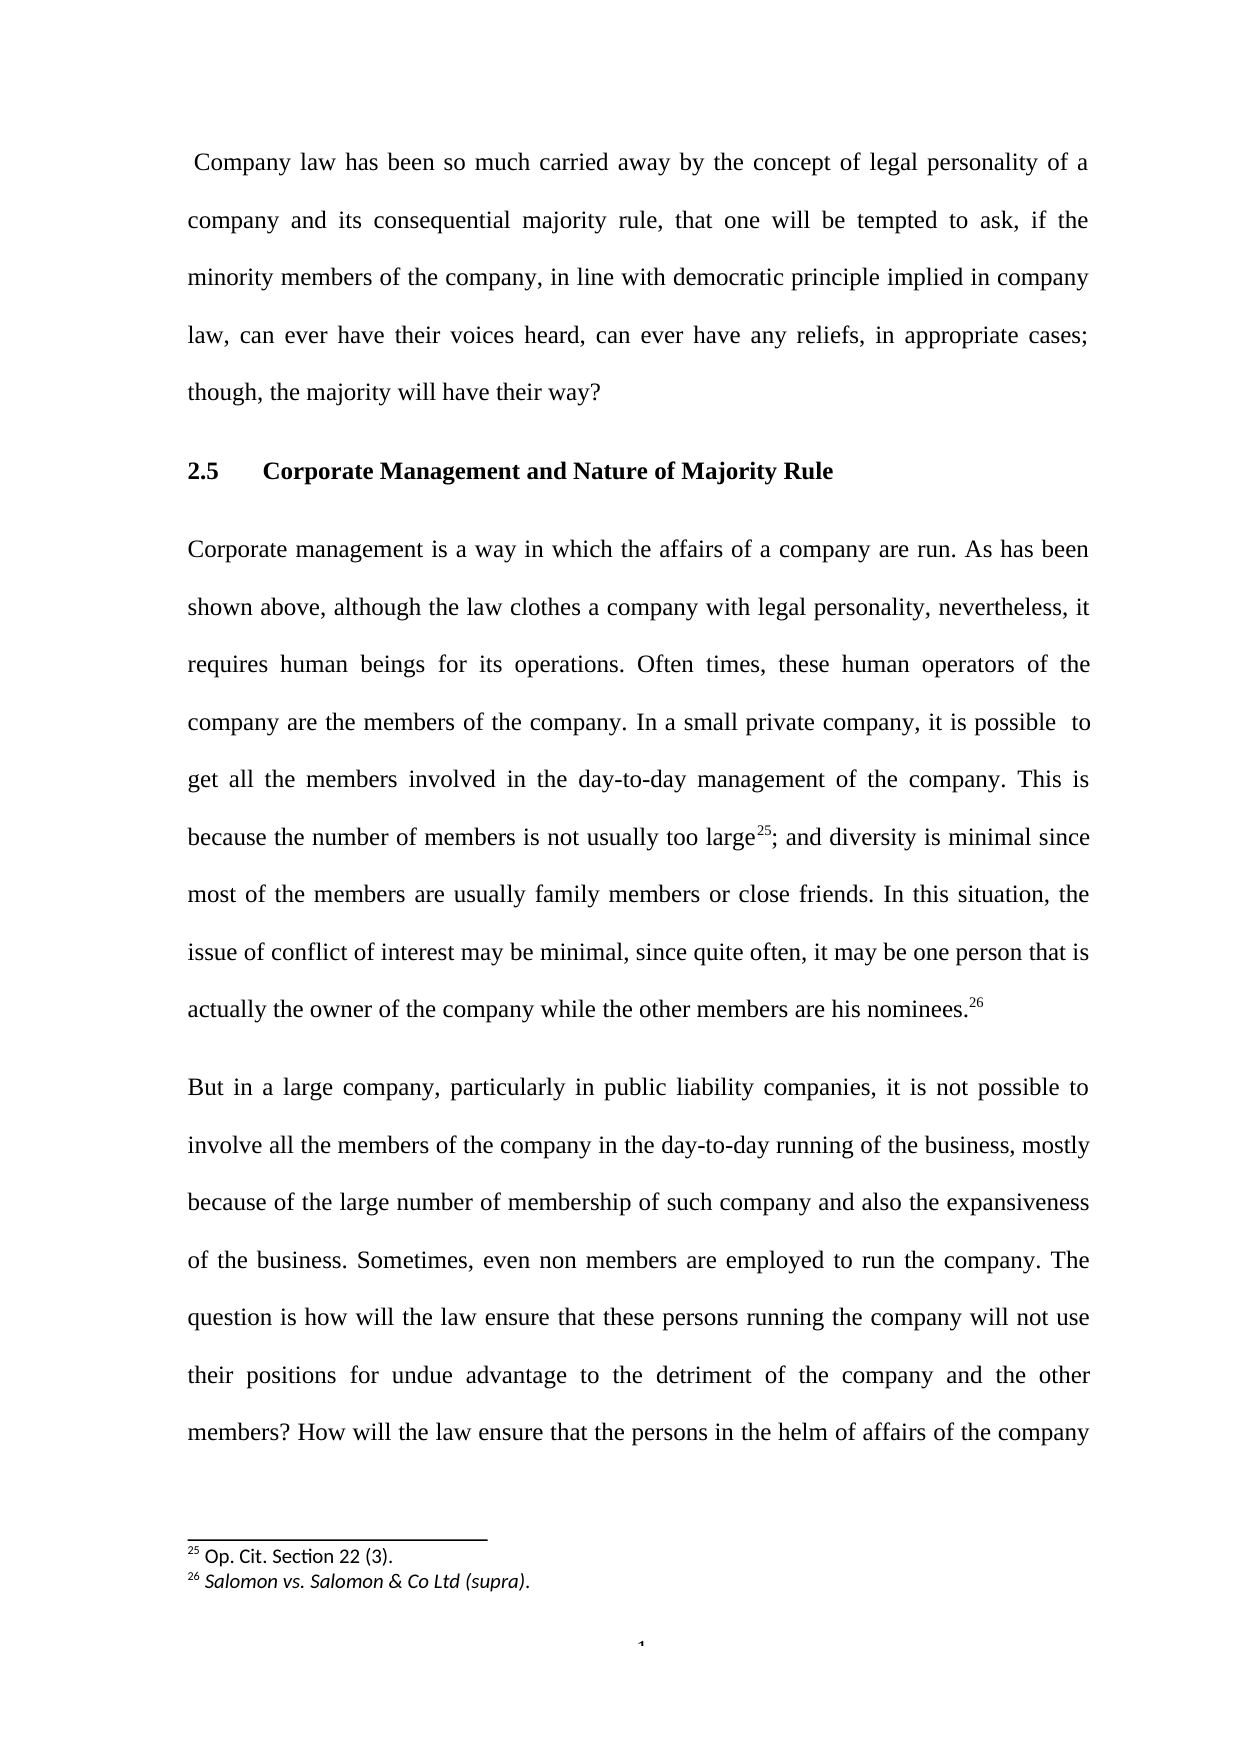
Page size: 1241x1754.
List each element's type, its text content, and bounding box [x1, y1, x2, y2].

text 25 Op. Cit. Section 22 (3). [187, 1543, 1105, 1568]
text Corporate management is a way in which the affairs of a company are run. As has been shown above, although the law clothes a company with legal personality, nevertheless, it requires human beings for its operations. Often times, these human operators of the company are the members of the company. In a small private company, it is possible to get all the members involved in the day-to-day management of the company. This is because the number of members is not usually too large25; and diversity is minimal since most of the members are usually family members or close friends. In this situation, the issue of conflict of interest may be minimal, since quite often, it may be one person that is actually the owner of the company while the other members are his nominees.26 [187, 534, 1091, 1023]
text Company law has been so much carried away by the concept of legal personality of a company and its consequential majority rule, that one will be tempted to ask, if the minority members of the company, in line with democratic principle implied in company law, can ever have their voices heard, can ever have any reliefs, in appropriate cases; though, the majority will have their way? [187, 147, 1090, 406]
subtitle Corporate Management and Nature of Majority Rule [187, 456, 1105, 485]
text 26 Salomon vs. Salomon & Co Ltd (supra). [187, 1568, 1105, 1594]
text But in a large company, particularly in public liability companies, it is not possible to involve all the members of the company in the day-to-day running of the business, mostly because of the large number of membership of such company and also the expansiveness of the business. Sometimes, even non members are employed to run the company. The question is how will the law ensure that these persons running the company will not use their positions for undue advantage to the detriment of the company and the other members? How will the law ensure that the persons in the helm of affairs of the company [187, 1072, 1091, 1446]
